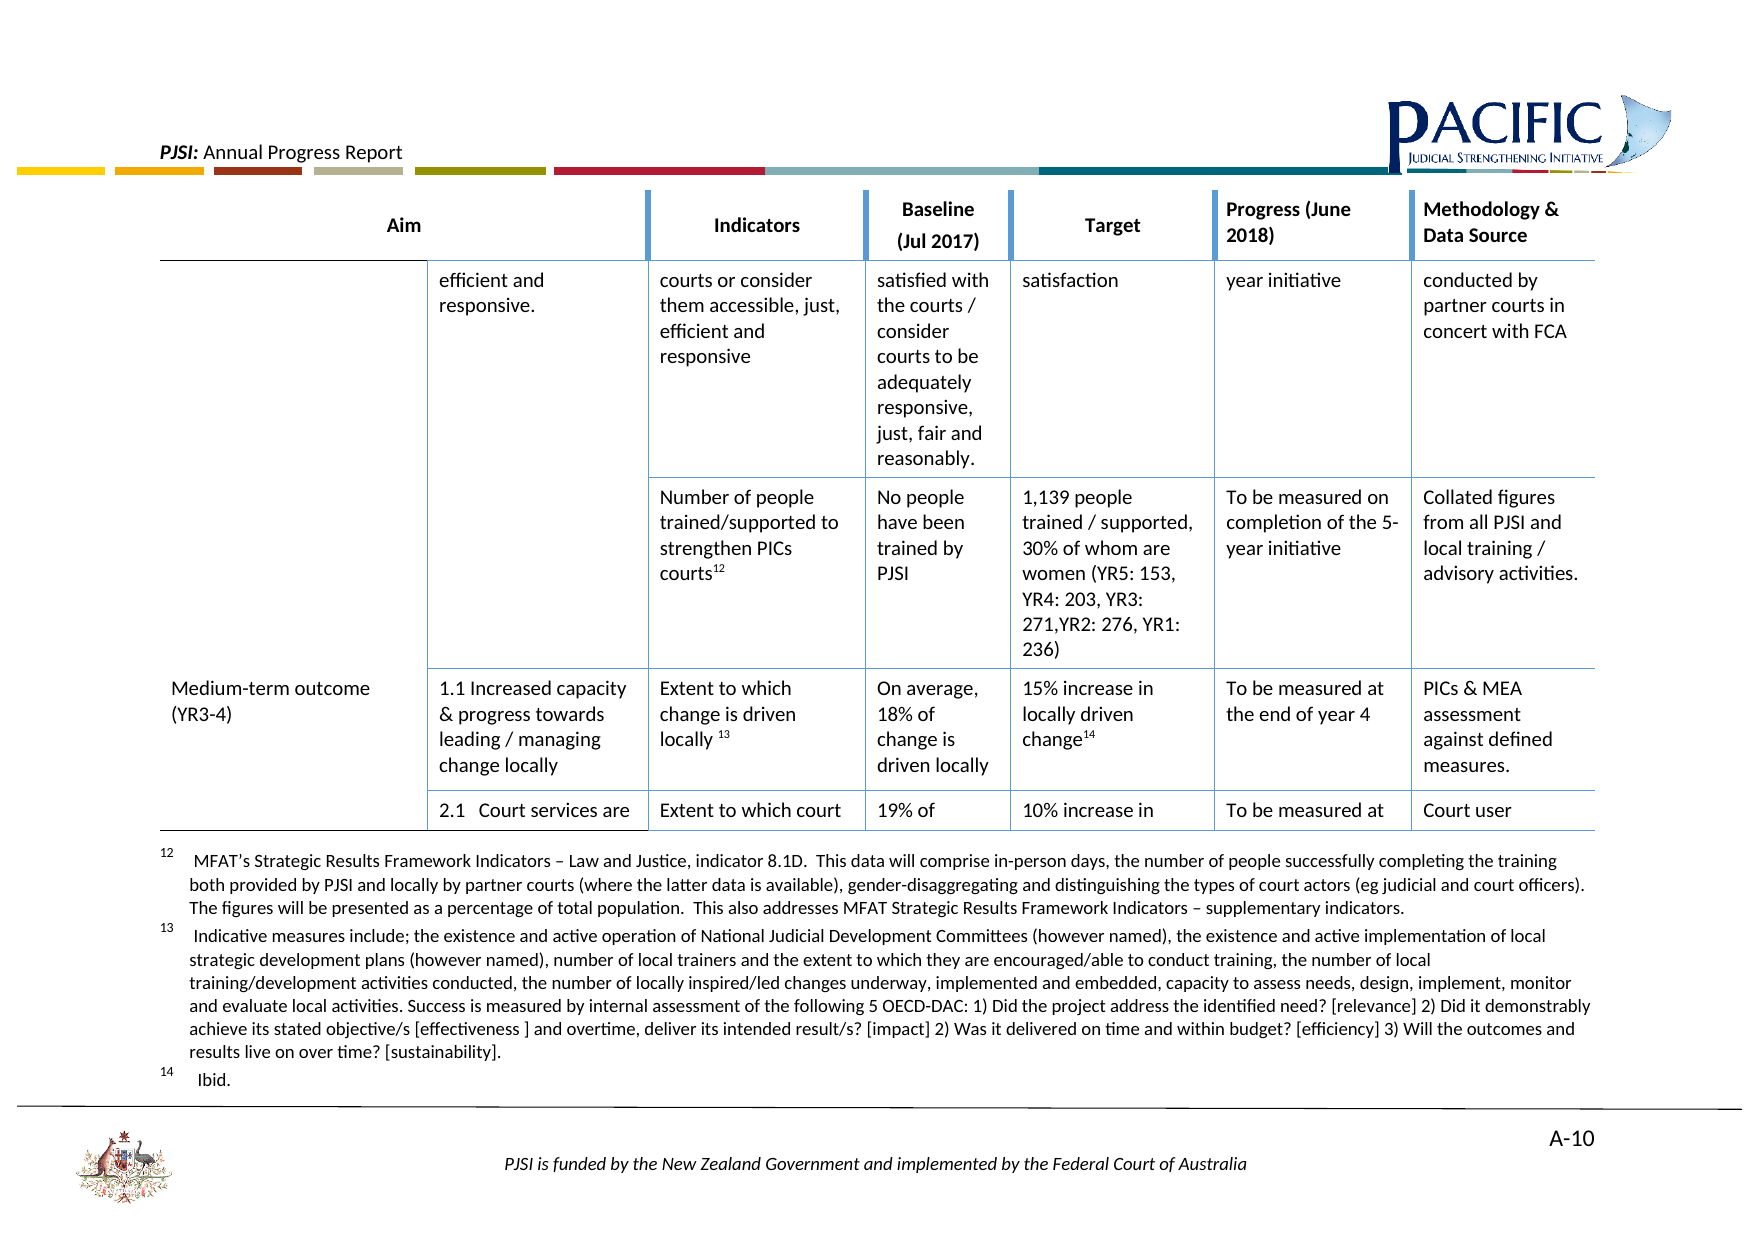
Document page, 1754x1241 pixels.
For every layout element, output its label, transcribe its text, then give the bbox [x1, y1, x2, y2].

table_cell Number of people trained/supported to strengthen PICs courts [649, 478, 865, 668]
table_cell 10% increase in court users’ satisfaction [1011, 261, 1214, 477]
table_cell Extent to which change is driven locally [649, 669, 865, 790]
table_header Target [1014, 190, 1212, 260]
table_cell No people have been trained by PJSI [866, 478, 1010, 668]
table_cell To be measured on completion of the 5-year initiative [1215, 261, 1411, 477]
table_cell Collated figures from all PJSI and local training / advisory activities. [1412, 478, 1594, 668]
table_cell PICs & MEA assessment against defined measures. [1412, 669, 1594, 790]
table_cell On average, 18% of change is driven locally [866, 669, 1010, 790]
table_cell Court user perception survey conducted by partner courts in concert with FCA [1412, 791, 1594, 830]
table_cell 1,139 people trained / supported, 30% of whom are women (YR5: 153, YR4: 203, YR3: 271,YR2: 276, YR1: 236) [1011, 478, 1214, 668]
picture [17, 93, 1671, 175]
table_cell To be measured at the end of year 4 [1215, 791, 1411, 830]
table_cell 15% increase in locally driven change [1011, 669, 1214, 790]
table_cell To be measured at the end of year 4 [1215, 669, 1411, 790]
table_cell Court services are more accessible, just, efficient and responsive [428, 791, 648, 830]
table_cell 1.1 Increased capacity & progress towards leading / managing change locally [428, 669, 648, 790]
table_cell % of court users who are satisfied with courts or consider them accessible, just, efficient and responsive [649, 261, 865, 477]
picture [72, 1128, 176, 1205]
table_cell Medium-term outcome (YR3-4) [160, 668, 427, 830]
table_cell 2: Court services are more accessible, just, efficient and responsive. [428, 261, 648, 668]
table_header Progress (June 2018) [1218, 190, 1409, 260]
table_header Indicators [651, 190, 863, 260]
table_cell 25% of court users are satisfied with the courts / consider courts to be adequately responsive, just, fair and reasonably. [866, 261, 1010, 477]
table_header Aim [160, 190, 645, 260]
table_cell Extent to which court users consider that PIC courts exhibit responsive and just behaviour and treat people fairly and reasonably. [649, 791, 865, 830]
table_header Baseline (Jul 2017) [869, 190, 1008, 260]
table_cell Court user perception survey conducted by partner courts in concert with FCA [1412, 261, 1594, 477]
table_header Methodology & Data Source [1415, 190, 1594, 260]
table_cell To be measured on completion of the 5-year initiative [1215, 478, 1411, 668]
table_cell 10% increase in understanding / confidence [1011, 791, 1214, 830]
